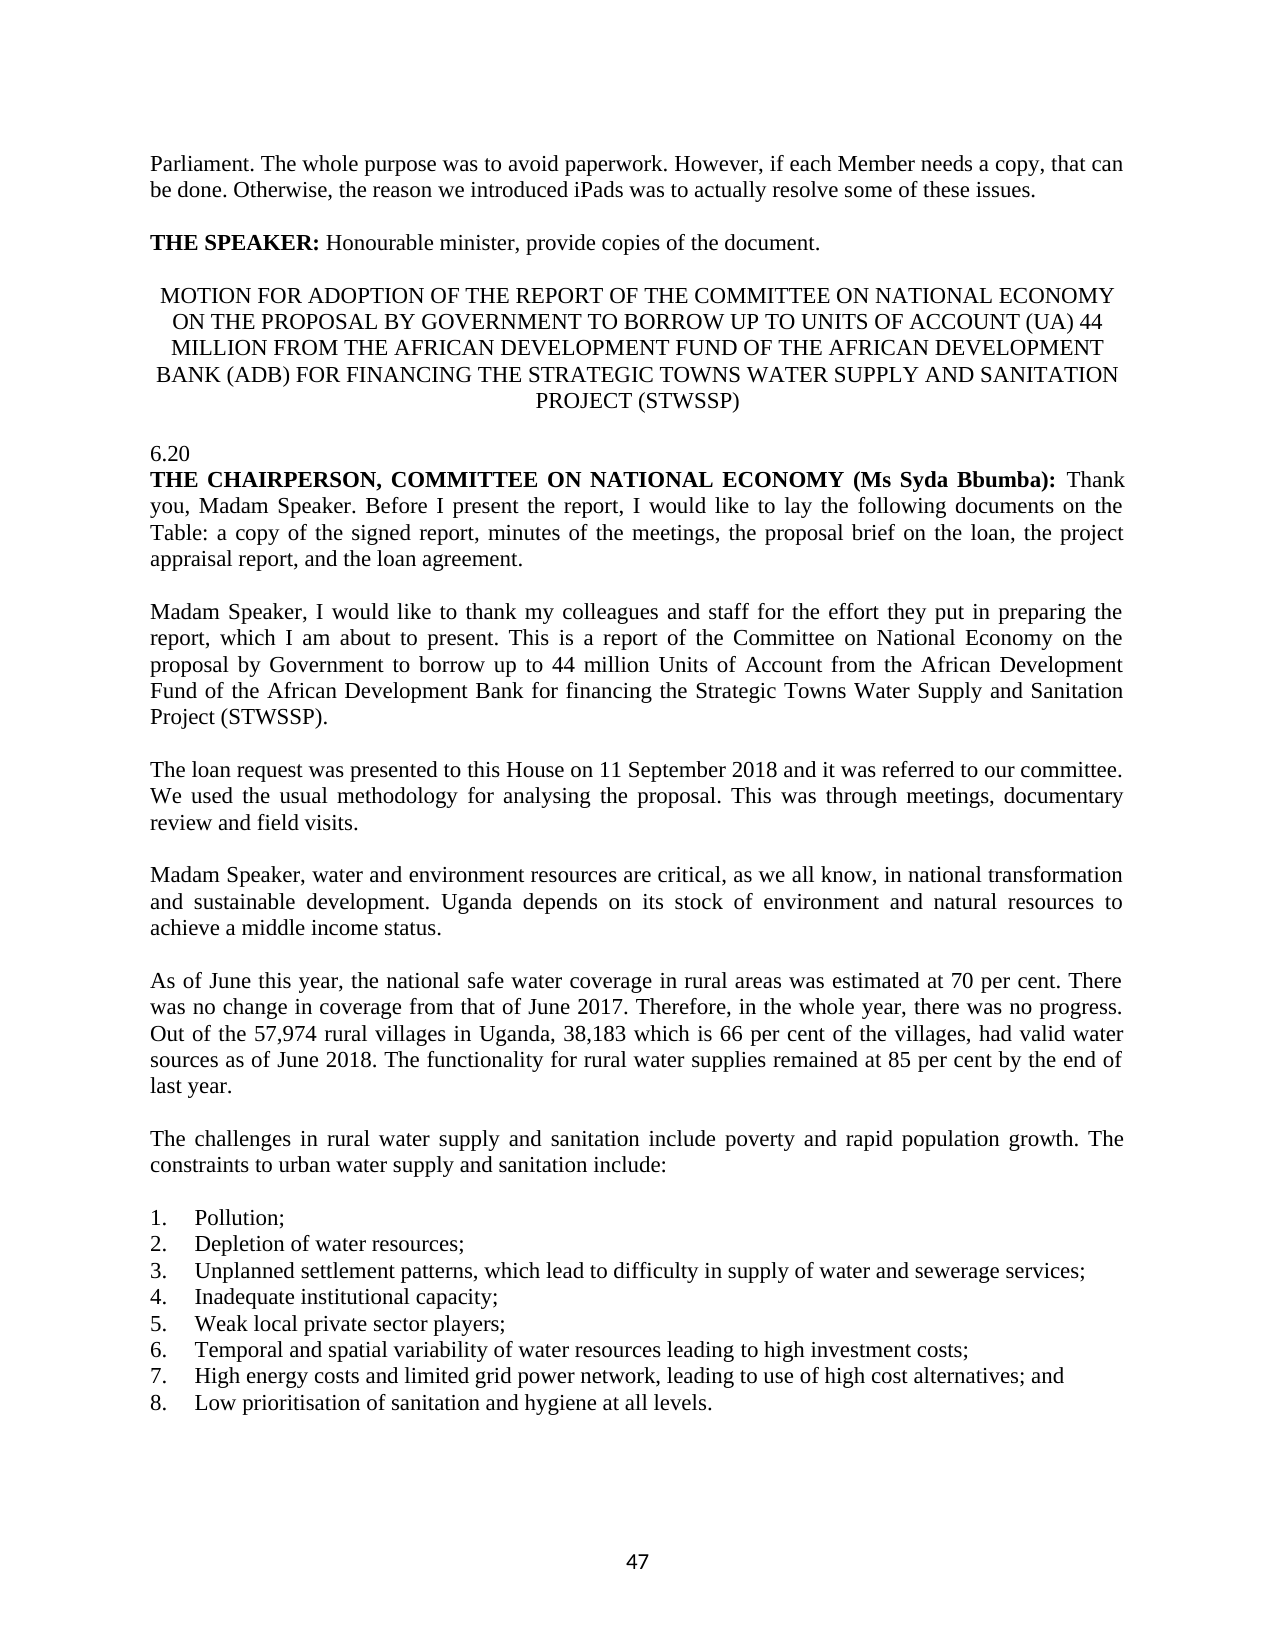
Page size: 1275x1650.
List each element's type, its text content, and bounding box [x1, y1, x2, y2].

text Madam Speaker, I would like to thank my colleagues and staff for the effort they put in preparing the report, which I am about to present. This is a report of the Committee on National Economy on the proposal by Government to borrow up to 44 million Units of Account from the African Development Fund of the African Development Bank for financing the Strategic Towns Water Supply and Sanitation Project (STWSSP). [150, 598, 1125, 730]
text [150, 150, 1125, 203]
text The challenges in rural water supply and sanitation include poverty and rapid population growth. The constraints to urban water supply and sanitation include: [150, 1125, 1125, 1178]
text THE CHAIRPERSON, COMMITTEE ON NATIONAL ECONOMY (Ms Syda Bbumba): Thank you, Madam Speaker. Before I present the report, I would like to lay the following documents on the Table: a copy of the signed report, minutes of the meetings, the proposal brief on the loan, the project appraisal report, and the loan agreement. [150, 466, 1125, 572]
text MOTION FOR ADOPTION OF THE REPORT OF THE COMMITTEE ON NATIONAL ECONOMY ON THE PROPOSAL BY GOVERNMENT TO BORROW UP TO UNITS OF ACCOUNT (UA) 44 MILLION FROM THE AFRICAN DEVELOPMENT FUND OF THE AFRICAN DEVELOPMENT BANK (ADB) FOR FINANCING THE STRATEGIC TOWNS WATER SUPPLY AND SANITATION PROJECT (STWSSP) [150, 282, 1125, 413]
list Low prioritisation of sanitation and hygiene at all levels. [150, 1389, 1125, 1415]
text THE SPEAKER: Honourable minister, provide copies of the document. [150, 229, 1125, 255]
text Madam Speaker, water and environment resources are critical, as we all know, in national transformation and sustainable development. Uganda depends on its stock of environment and natural resources to achieve a middle income status. [150, 862, 1125, 941]
list Inadequate institutional capacity; [150, 1283, 1125, 1309]
list High energy costs and limited grid power network, leading to use of high cost alternatives; and [150, 1362, 1125, 1389]
list Depletion of water resources; [150, 1231, 1125, 1257]
text 6.20 [150, 440, 1125, 466]
text As of June this year, the national safe water coverage in rural areas was estimated at 70 per cent. There was no change in coverage from that of June 2017. Therefore, in the whole year, there was no progress. Out of the 57,974 rural villages in Uganda, 38,183 which is 66 per cent of the villages, had valid water sources as of June 2018. The functionality for rural water supplies remained at 85 per cent by the end of last year. [150, 967, 1125, 1099]
list Temporal and spatial variability of water resources leading to high investment costs; [150, 1336, 1125, 1362]
list Unplanned settlement patterns, which lead to difficulty in supply of water and sewerage services; [150, 1257, 1125, 1283]
text The loan request was presented to this House on 11 September 2018 and it was referred to our committee. We used the usual methodology for analysing the proposal. This was through meetings, documentary review and field visits. [150, 756, 1125, 835]
list Weak local private sector players; [150, 1309, 1125, 1336]
list Pollution; [150, 1204, 1125, 1231]
